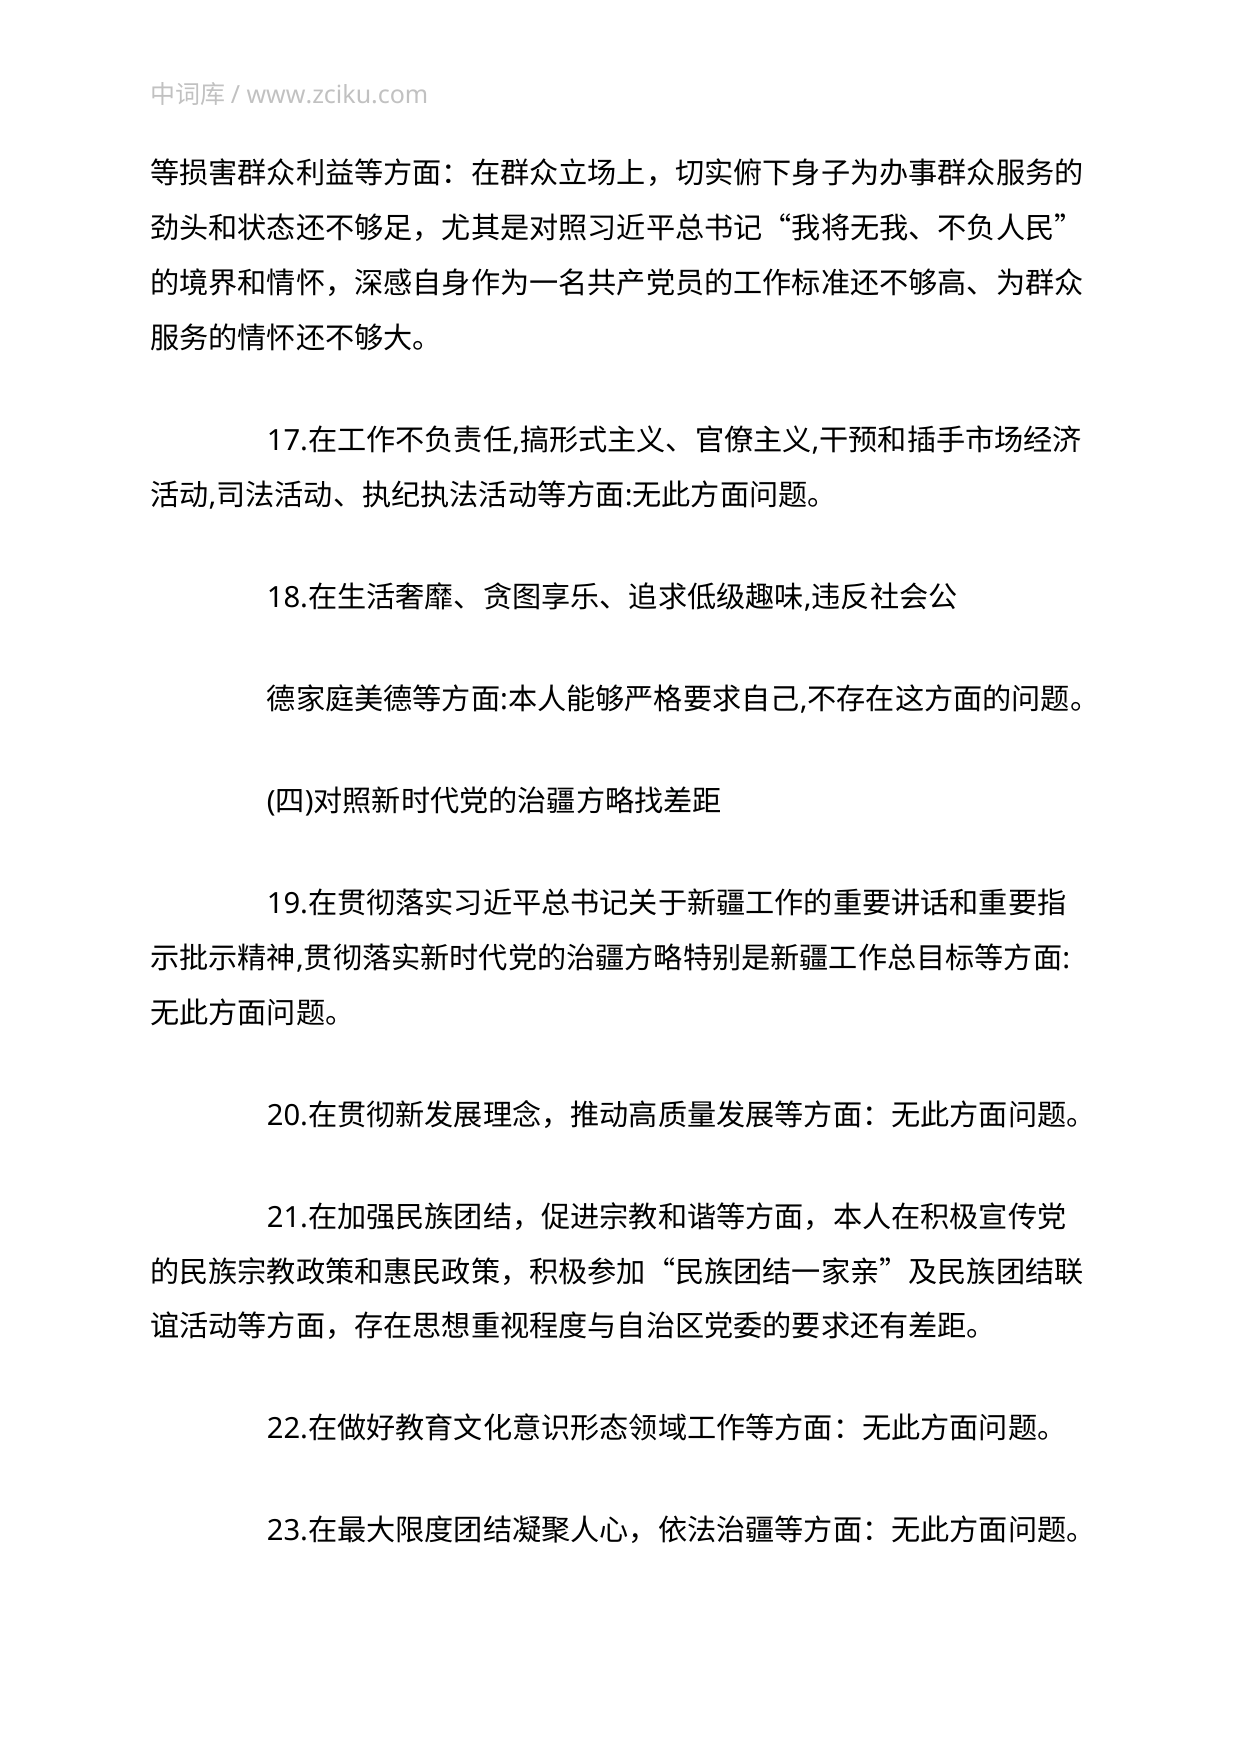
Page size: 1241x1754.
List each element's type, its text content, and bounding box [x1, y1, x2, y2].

text 19.在贯彻落实习近平总书记关于新疆工作的重要讲话和重要指示批示精神,贯彻落实新时代党的治疆方略特别是新疆工作总目标等方面:无此方面问题。 [150, 879, 1090, 1032]
text 德家庭美德等方面:本人能够严格要求自己,不存在这方面的问题。 [150, 675, 1090, 718]
text 20.在贯彻新发展理念，推动高质量发展等方面：无此方面问题。 [150, 1091, 1090, 1133]
text 22.在做好教育文化意识形态领域工作等方面：无此方面问题。 [150, 1405, 1090, 1447]
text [150, 150, 1090, 357]
text 23.在最大限度团结凝聚人心，依法治疆等方面：无此方面问题。 [150, 1507, 1090, 1549]
text (四)对照新时代党的治疆方略找差距 [150, 777, 1090, 820]
text 18.在生活奢靡、贪图享乐、追求低级趣味,违反社会公 [150, 573, 1090, 616]
text 21.在加强民族团结，促进宗教和谐等方面，本人在积极宣传党的民族宗教政策和惠民政策，积极参加“民族团结一家亲”及民族团结联谊活动等方面，存在思想重视程度与自治区党委的要求还有差距。 [150, 1193, 1090, 1345]
text 17.在工作不负责任,搞形式主义、官僚主义,干预和插手市场经济活动,司法活动、执纪执法活动等方面:无此方面问题。 [150, 416, 1090, 514]
